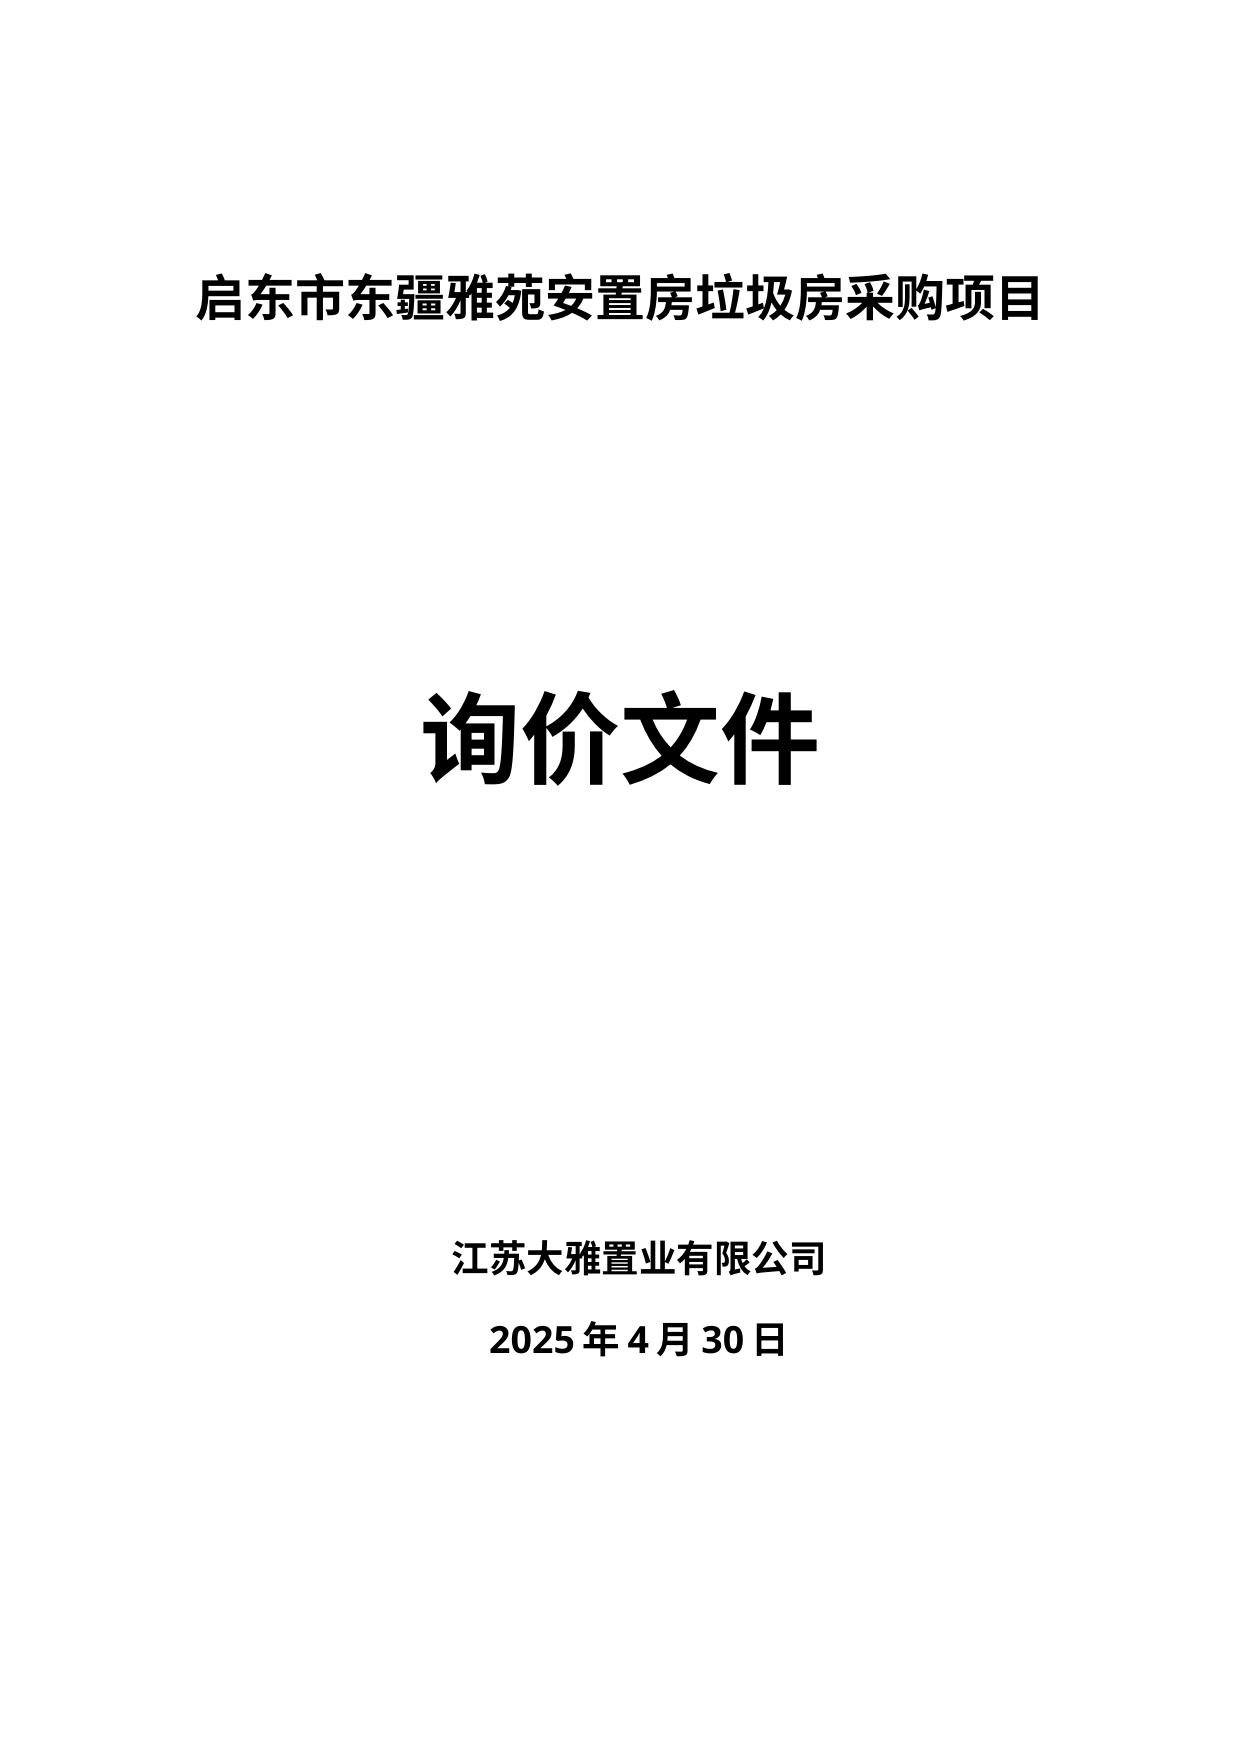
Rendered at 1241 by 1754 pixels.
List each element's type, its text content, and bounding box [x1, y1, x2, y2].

text 江苏大雅置业有限公司 [187, 1224, 1053, 1289]
text 2025年4月30日 [187, 1305, 1053, 1370]
text 询价文件 [187, 652, 1053, 814]
text 启东市东疆雅苑安置房垃圾房采购项目 [187, 246, 1053, 343]
